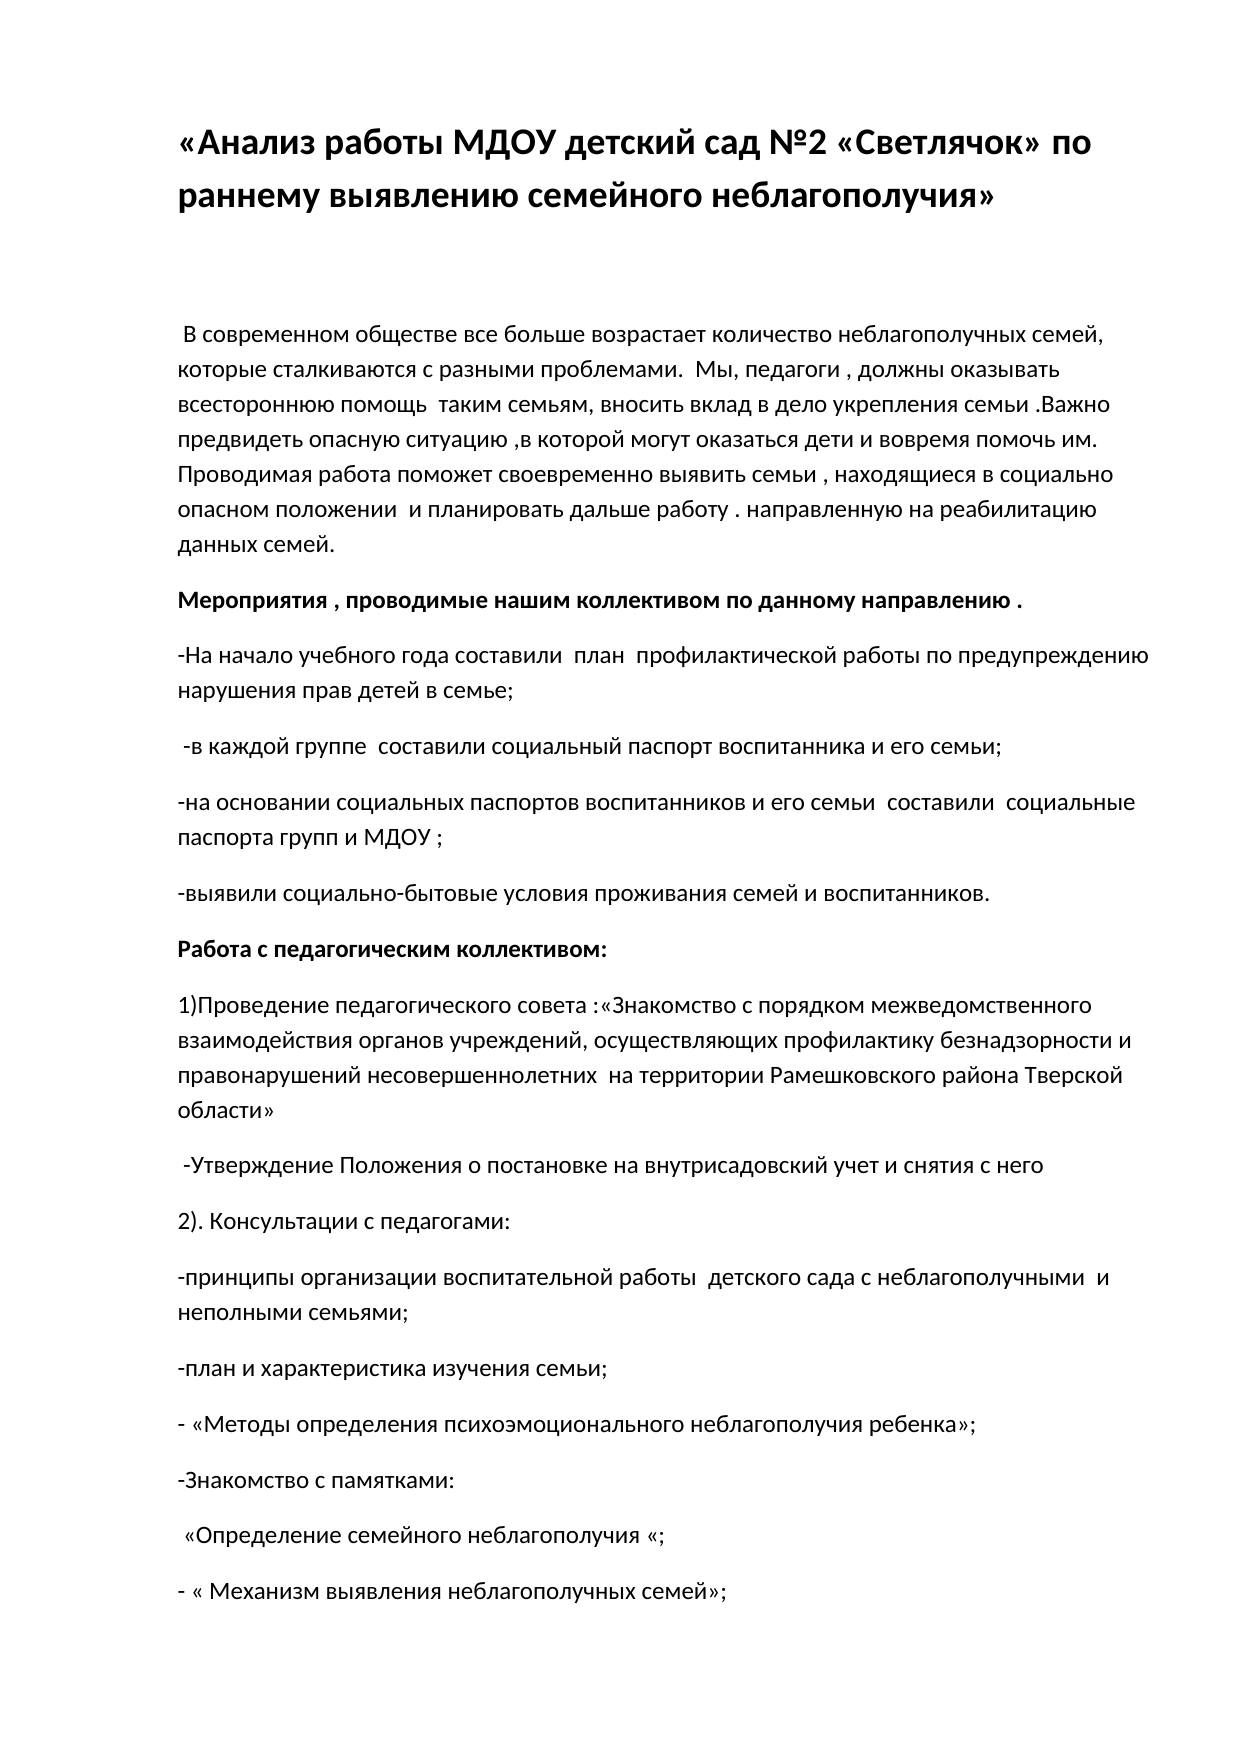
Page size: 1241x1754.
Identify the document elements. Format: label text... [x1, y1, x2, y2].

text -в каждой группе составили социальный паспорт воспитанника и его семьи; [177, 730, 1152, 761]
text -На начало учебного года составили план профилактической работы по предупреждению нарушения прав детей в семье; [177, 639, 1152, 705]
text «Анализ работы МДОУ детский сад №2 «Светлячок» по раннему выявлению семейного неблагополучия» [177, 118, 1152, 217]
text Работа с педагогическим коллективом: [177, 933, 1152, 963]
text 2). Консультации с педагогами: [177, 1205, 1152, 1236]
text -принципы организации воспитательной работы детского сада с неблагополучными и неполными семьями; [177, 1261, 1152, 1327]
text -Утверждение Положения о постановке на внутрисадовский учет и снятия с него [177, 1149, 1152, 1180]
text -на основании социальных паспортов воспитанников и его семьи составили социальные паспорта групп и МДОУ ; [177, 786, 1152, 852]
text 1)Проведение педагогического совета :«Знакомство с порядком межведомственного взаимодействия органов учреждений, осуществляющих профилактику безнадзорности и правонарушений несовершеннолетних на территории Рамешковского района Тверской области» [177, 989, 1152, 1124]
text Мероприятия , проводимые нашим коллективом по данному направлению . [177, 584, 1152, 614]
text -Знакомство с памятками: [177, 1464, 1152, 1494]
text «Определение семейного неблагополучия «; [177, 1519, 1152, 1550]
text -план и характеристика изучения семьи; [177, 1352, 1152, 1383]
text - « Механизм выявления неблагополучных семей»; [177, 1575, 1152, 1606]
text -выявили социально-бытовые условия проживания семей и воспитанников. [177, 877, 1152, 908]
text В современном обществе все больше возрастает количество неблагополучных семей, которые сталкиваются с разными проблемами. Мы, педагоги , должны оказывать всестороннюю помощь таким семьям, вносить вклад в дело укрепления семьи .Важно предвидеть опасную ситуацию ,в которой могут оказаться дети и вовремя помочь им. Проводимая работа поможет своевременно выявить семьи , находящиеся в социально опасном положении и планировать дальше работу . направленную на реабилитацию данных семей. [177, 318, 1152, 558]
text - «Методы определения психоэмоционального неблагополучия ребенка»; [177, 1408, 1152, 1438]
